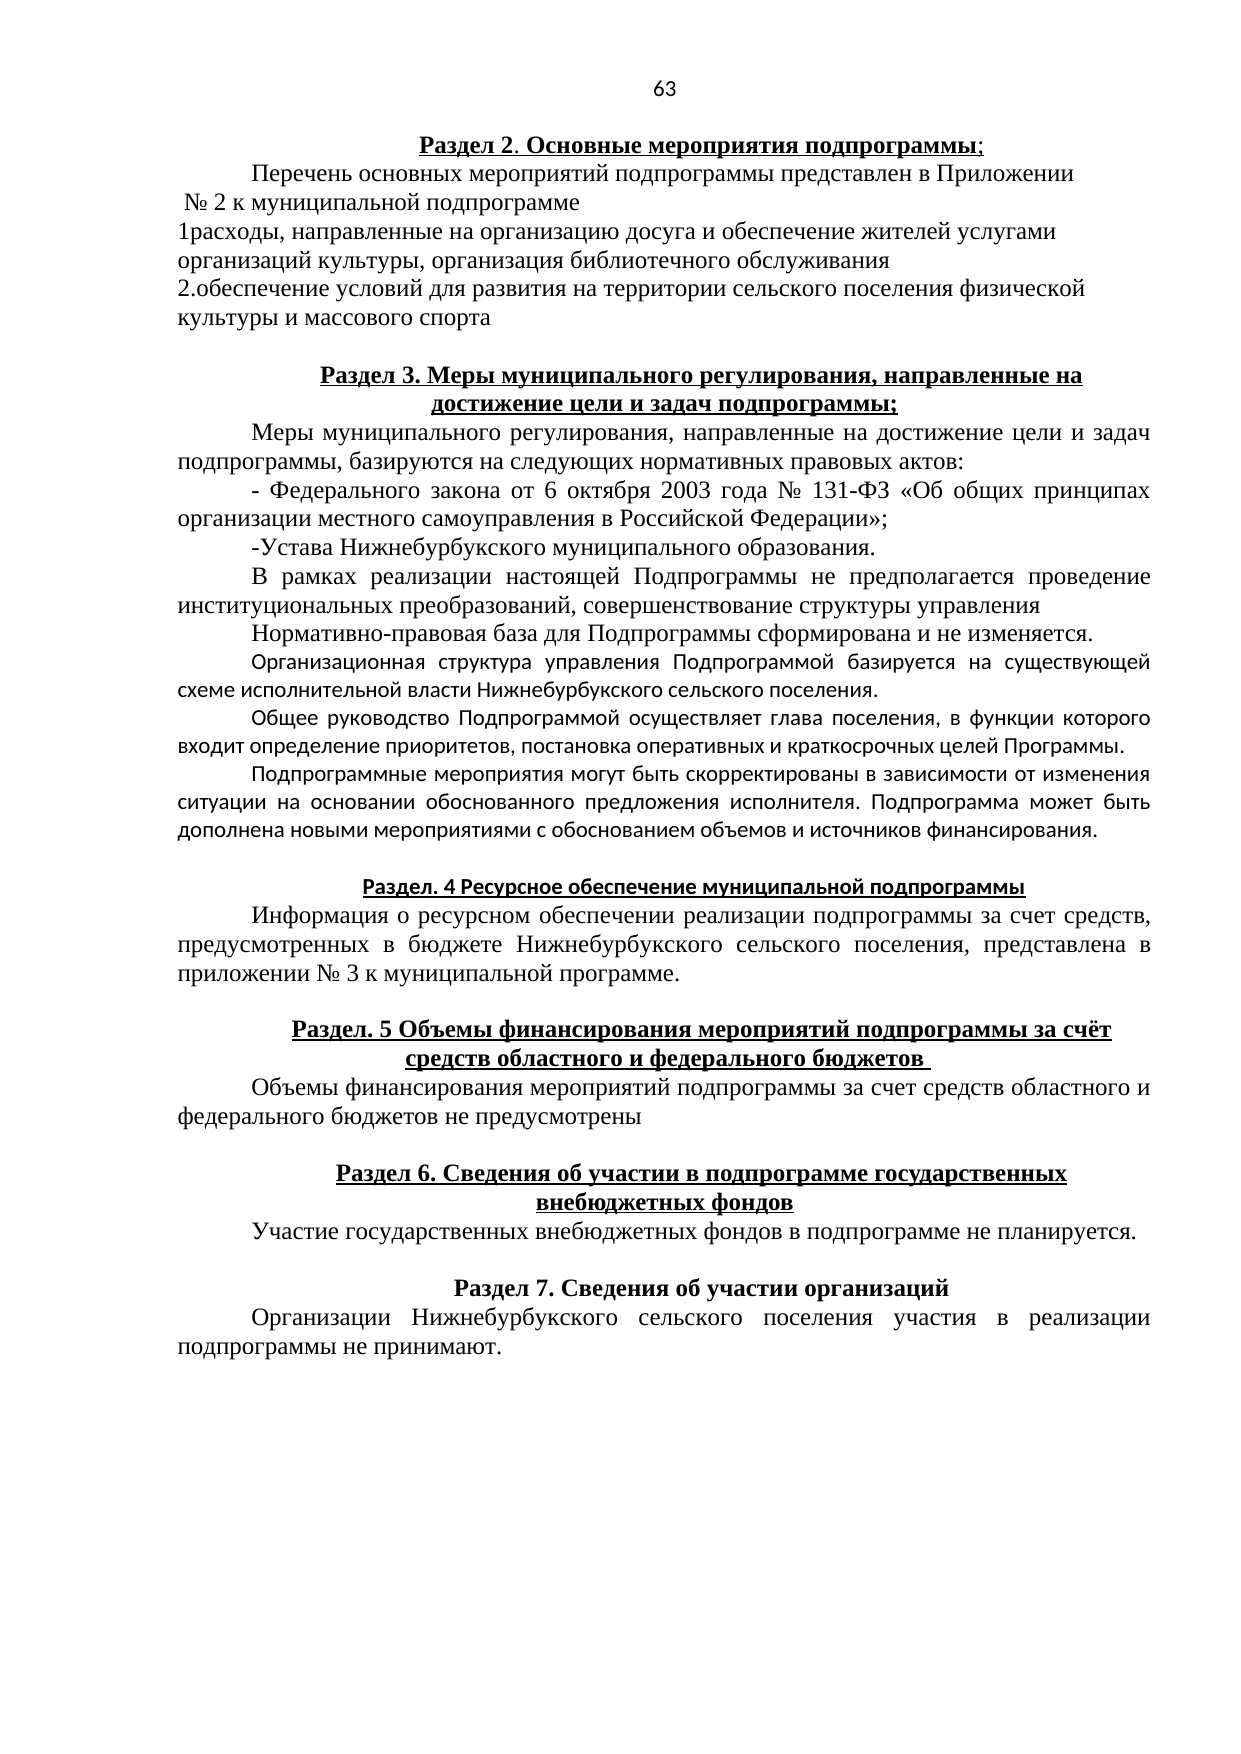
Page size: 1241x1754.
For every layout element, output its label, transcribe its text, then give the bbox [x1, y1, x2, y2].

text № 2 к муниципальной подпрограмме [177, 187, 1152, 216]
text Объемы финансирования мероприятий подпрограммы за счет средств областного и федерального бюджетов не предусмотрены [177, 1072, 1152, 1129]
text Информация о ресурсном обеспечении реализации подпрограммы за счет средств, предусмотренных в бюджете Нижнебурбукского сельского поселения, представлена в приложении № 3 к муниципальной программе. [177, 900, 1152, 986]
text 2.обеспечение условий для развития на территории сельского поселения физической культуры и массового спорта [177, 273, 1152, 331]
text Раздел. 5 Объемы финансирования мероприятий подпрограммы за счёт средств областного и федерального бюджетов [177, 1014, 1152, 1072]
text Раздел 7. Сведения об участии организаций [177, 1273, 1152, 1302]
text Общее руководство Подпрограммой осуществляет глава поселения, в функции которого входит определение приоритетов, постановка оперативных и краткосрочных целей Программы. [177, 703, 1152, 759]
text 1расходы, направленные на организацию досуга и обеспечение жителей услугами организаций культуры, организация библиотечного обслуживания [177, 216, 1152, 273]
text Нормативно-правовая база для Подпрограммы сформирована и не изменяется. [177, 618, 1152, 647]
text Участие государственных внебюджетных фондов в подпрограмме не планируется. [177, 1216, 1152, 1244]
text Перечень основных мероприятий подпрограммы представлен в Приложении [177, 158, 1152, 187]
text В рамках реализации настоящей Подпрограммы не предполагается проведение институциональных преобразований, совершенствование структуры управления [177, 561, 1152, 618]
text Организационная структура управления Подпрограммой базируется на существующей схеме исполнительной власти Нижнебурбукского сельского поселения. [177, 647, 1152, 703]
text Меры муниципального регулирования, направленные на достижение цели и задач подпрограммы, базируются на следующих нормативных правовых актов: [177, 417, 1152, 475]
text Организации Нижнебурбукского сельского поселения участия в реализации подпрограммы не принимают. [177, 1302, 1152, 1359]
text - Федерального закона от 6 октября 2003 года № 131-ФЗ «Об общих принципах организации местного самоуправления в Российской Федерации»; [177, 475, 1152, 532]
text Подпрограммные мероприятия могут быть скорректированы в зависимости от изменения ситуации на основании обоснованного предложения исполнителя. Подпрограмма может быть дополнена новыми мероприятиями с обоснованием объемов и источников финансирования. [177, 759, 1152, 843]
text Раздел 3. Меры муниципального регулирования, направленные на достижение цели и задач подпрограммы; [177, 360, 1152, 417]
text Раздел 6. Сведения об участии в подпрограмме государственных внебюджетных фондов [177, 1158, 1152, 1216]
text Раздел 2. Основные мероприятия подпрограммы; [177, 130, 1152, 158]
text Раздел. 4 Ресурсное обеспечение муниципальной подпрограммы [177, 872, 1152, 900]
text -Устава Нижнебурбукского муниципального образования. [177, 532, 1152, 561]
